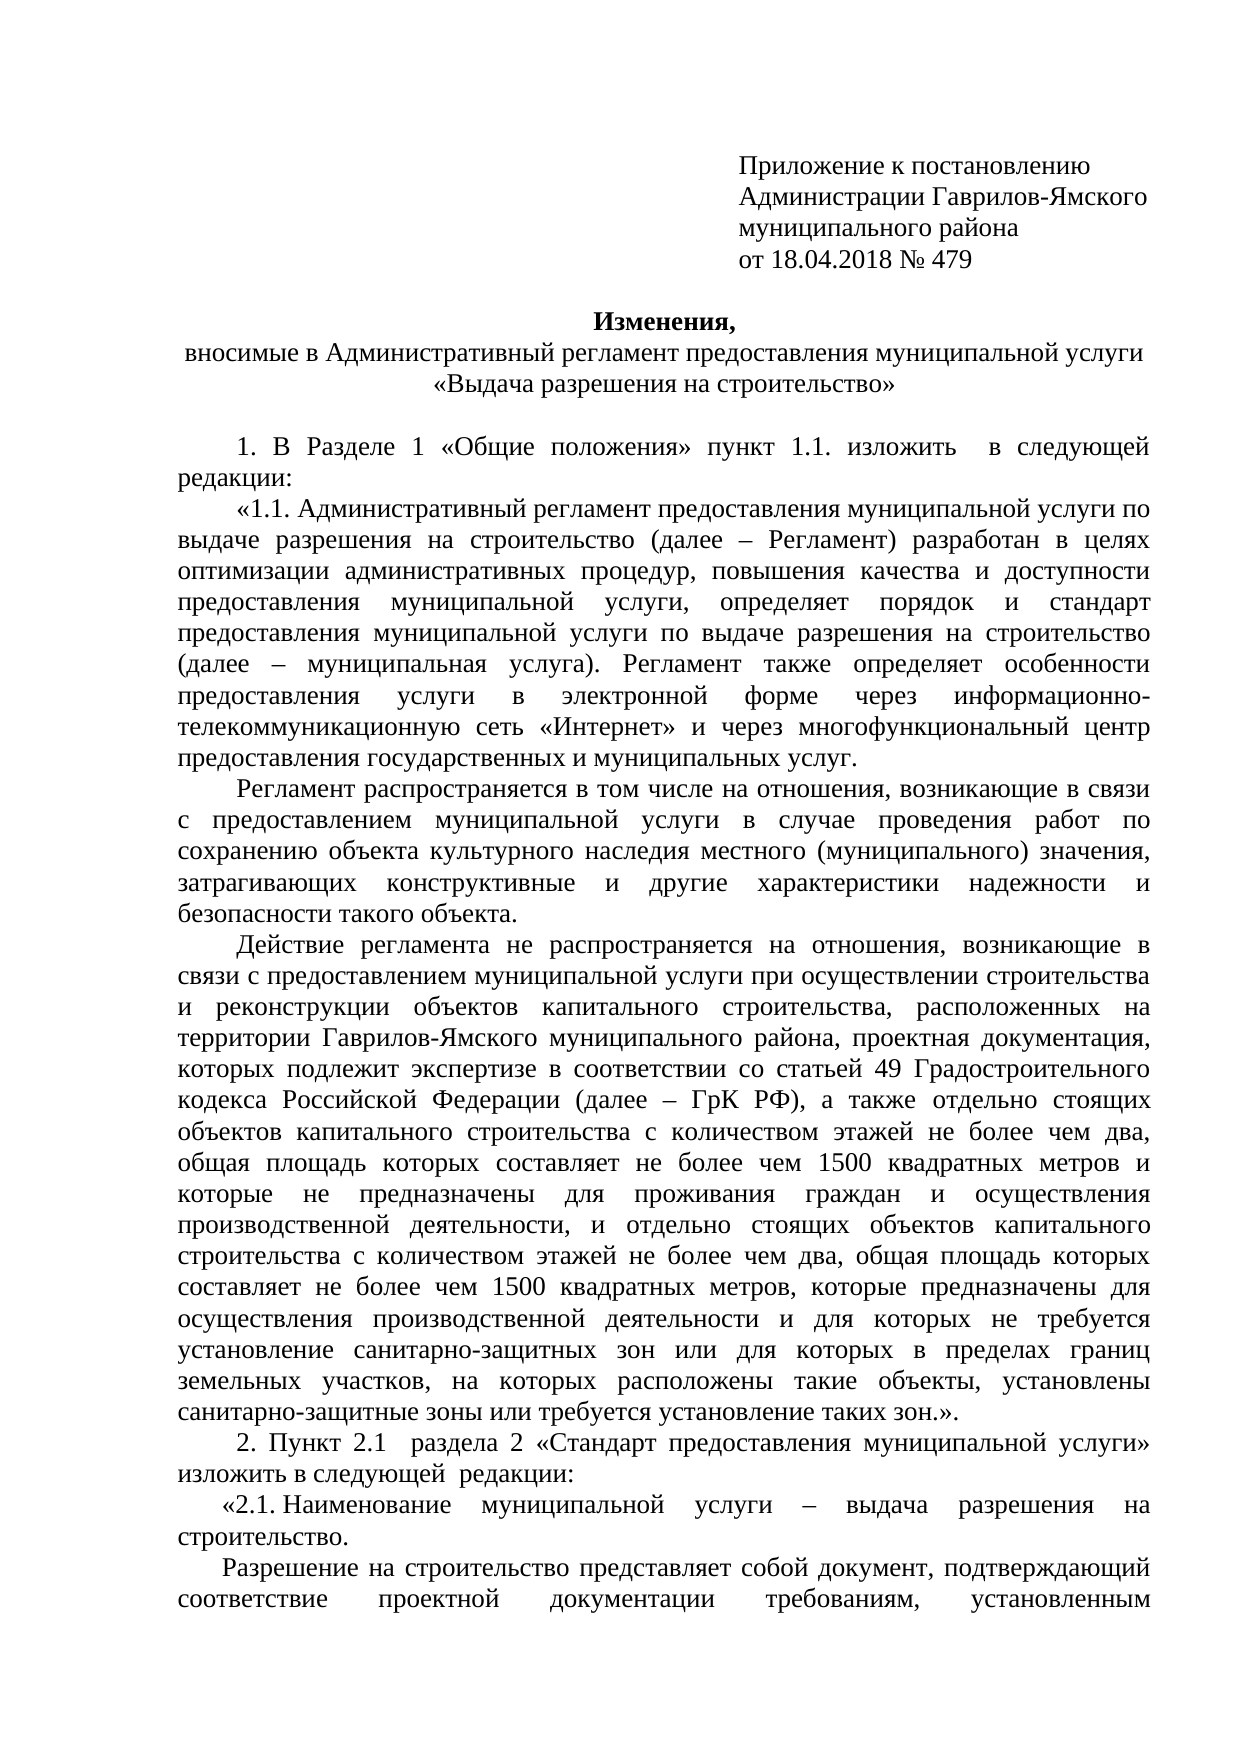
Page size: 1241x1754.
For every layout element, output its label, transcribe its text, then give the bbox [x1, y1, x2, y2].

text «2.1. Наименование муниципальной услуги – выдача разрешения на строительство. [177, 1488, 1152, 1551]
text Администрации Гаврилов-Ямского [177, 180, 1152, 212]
text 2. Пункт 2.1 раздела 2 «Стандарт предоставления муниципальной услуги» изложить в следующей редакции: [177, 1426, 1152, 1488]
text вносимые в Административный регламент предоставления муниципальной услуги «Выдача разрешения на строительство» [177, 336, 1152, 398]
text от 18.04.2018 № 479 [177, 243, 1152, 274]
text муниципального района [177, 212, 1152, 243]
text Регламент распространяется в том числе на отношения, возникающие в связи с предоставлением муниципальной услуги в случае проведения работ по сохранению объекта культурного наследия местного (муниципального) значения, затрагивающих конструктивные и другие характеристики надежности и безопасности такого объекта. [177, 772, 1152, 928]
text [177, 1551, 1152, 1613]
text 1. В Разделе 1 «Общие положения» пункт 1.1. изложить в следующей редакции: [177, 429, 1152, 492]
text «1.1. Административный регламент предоставления муниципальной услуги по выдаче разрешения на строительство (далее – Регламент) разработан в целях оптимизации административных процедур, повышения качества и доступности предоставления муниципальной услуги, определяет порядок и стандарт предоставления муниципальной услуги по выдаче разрешения на строительство (далее – муниципальная услуга). Регламент также определяет особенности предоставления услуги в электронной форме через информационно-телекоммуникационную сеть «Интернет» и через многофункциональный центр предоставления государственных и муниципальных услуг. [177, 492, 1152, 772]
text Приложение к постановлению [177, 149, 1152, 180]
text Действие регламента не распространяется на отношения, возникающие в связи с предоставлением муниципальной услуги при осуществлении строительства и реконструкции объектов капитального строительства, расположенных на территории Гаврилов-Ямского муниципального района, проектная документация, которых подлежит экспертизе в соответствии со статьей 49 Градостроительного кодекса Российской Федерации (далее – ГрК РФ), а также отдельно стоящих объектов капитального строительства с количеством этажей не более чем два, общая площадь которых составляет не более чем 1500 квадратных метров и которые не предназначены для проживания граждан и осуществления производственной деятельности, и отдельно стоящих объектов капитального строительства с количеством этажей не более чем два, общая площадь которых составляет не более чем 1500 квадратных метров, которые предназначены для осуществления производственной деятельности и для которых не требуется установление санитарно-защитных зон или для которых в пределах границ земельных участков, на которых расположены такие объекты, установлены санитарно-защитные зоны или требуется установление таких зон.». [177, 928, 1152, 1426]
text Изменения, [177, 305, 1152, 336]
